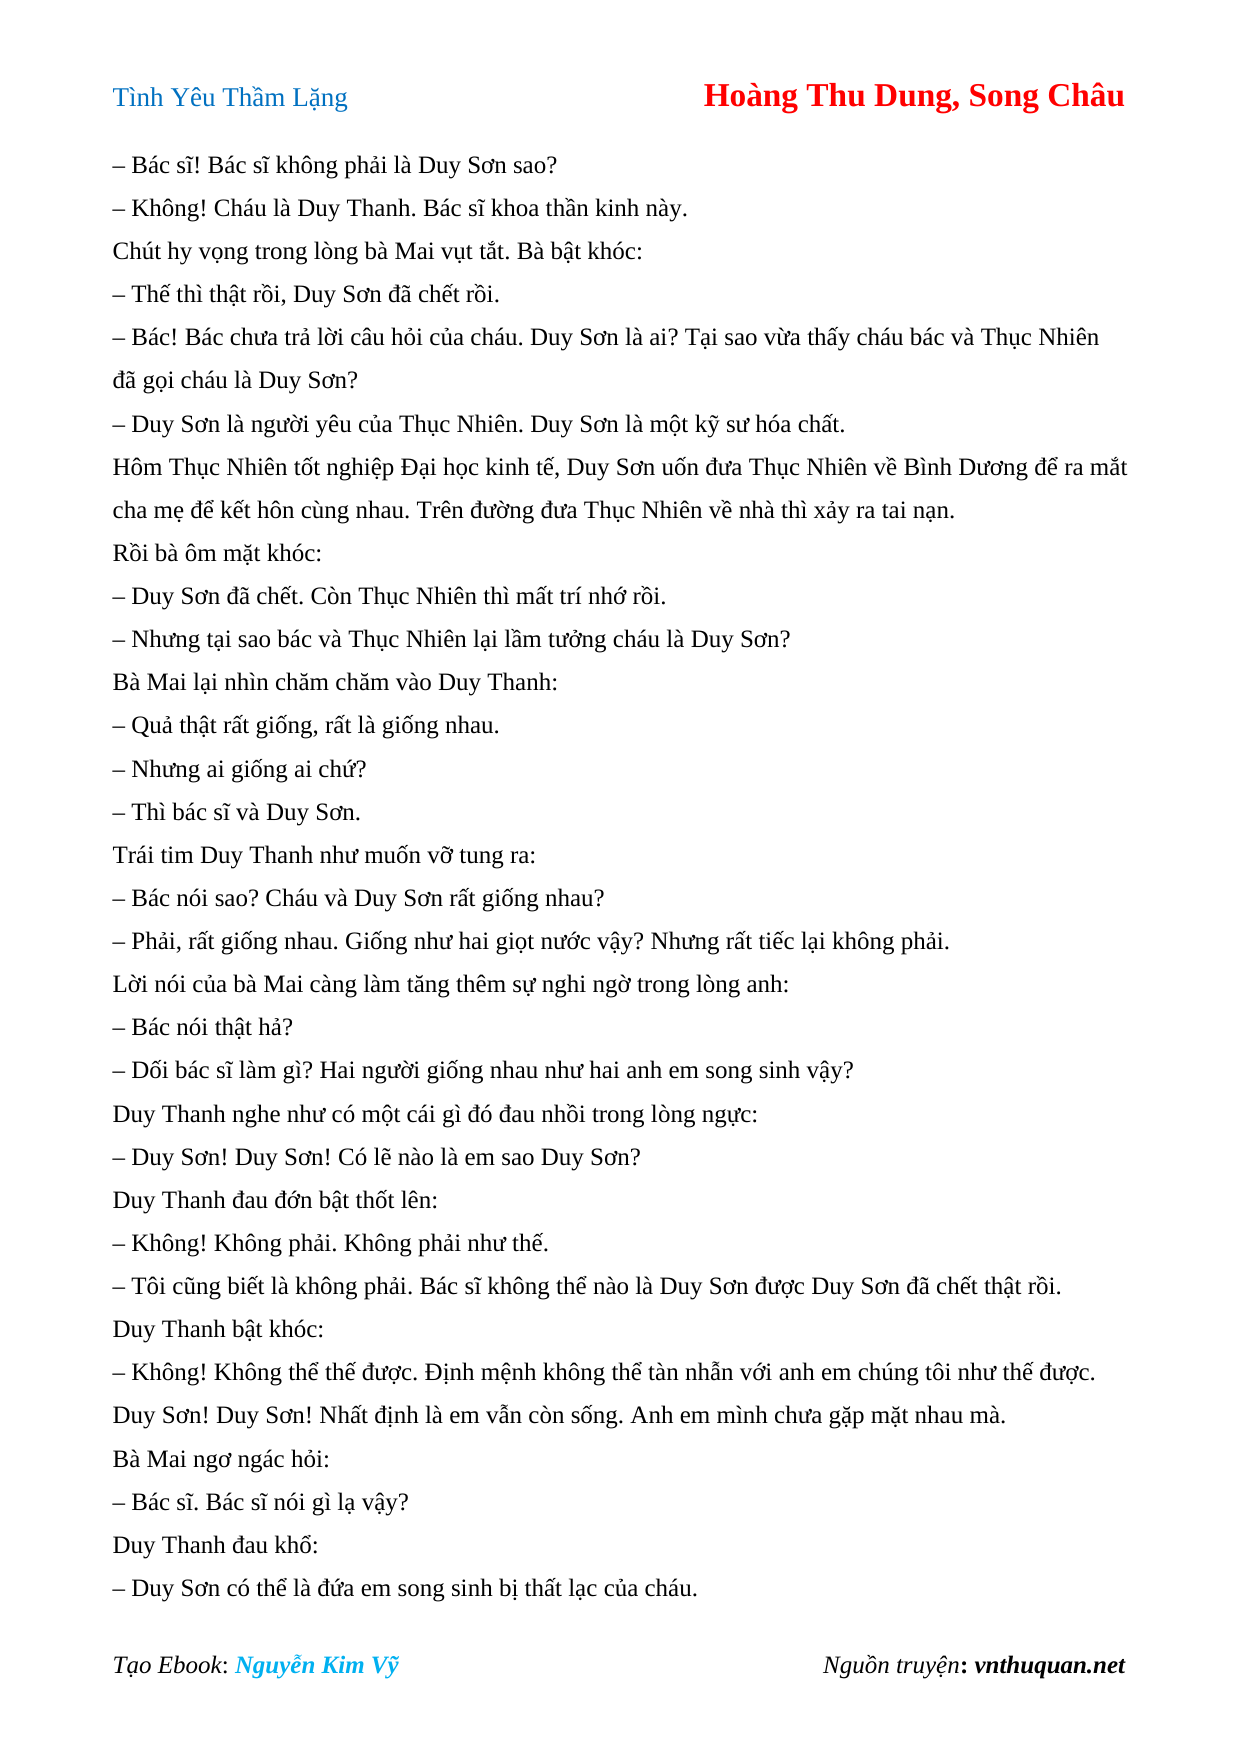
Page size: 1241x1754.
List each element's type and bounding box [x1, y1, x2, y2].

text [112, 150, 1128, 1602]
